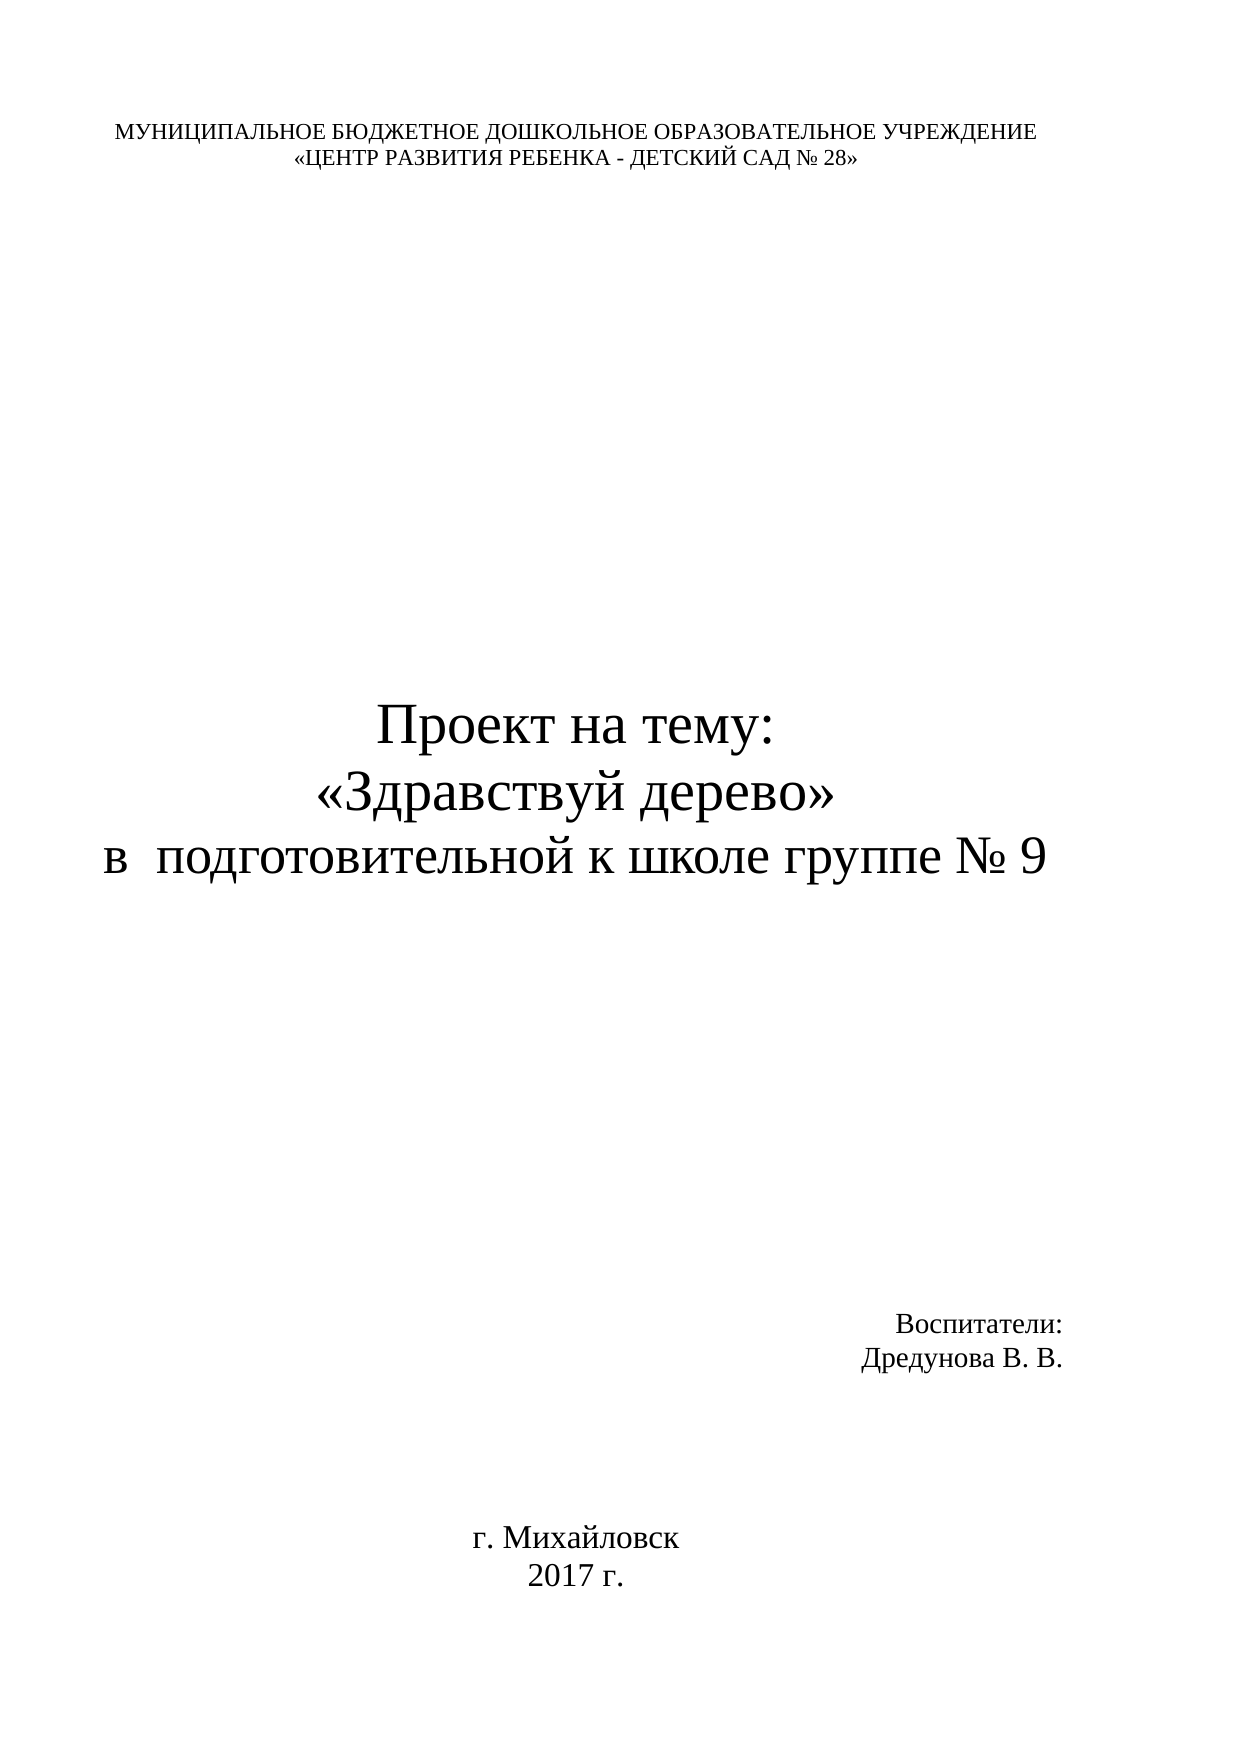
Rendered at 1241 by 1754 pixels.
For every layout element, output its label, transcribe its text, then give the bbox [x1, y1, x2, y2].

text г. Михайловск [88, 1517, 1063, 1555]
text МУНИЦИПАЛЬНОЕ БЮДЖЕТНОЕ ДОШКОЛЬНОЕ ОБРАЗОВАТЕЛЬНОЕ УЧРЕЖДЕНИЕ [88, 118, 1063, 144]
subtitle в подготовительной к школе группе № 9 [88, 823, 1063, 885]
text «Здравствуй дерево» [88, 756, 1063, 823]
text «ЦЕНТР РАЗВИТИЯ РЕБЕНКА - ДЕТСКИЙ САД № 28» [88, 144, 1063, 171]
text Проект на тему: [88, 688, 1063, 756]
text Воспитатели: Дредунова В. В. [88, 1307, 1063, 1374]
text 2017 г. [88, 1555, 1063, 1594]
